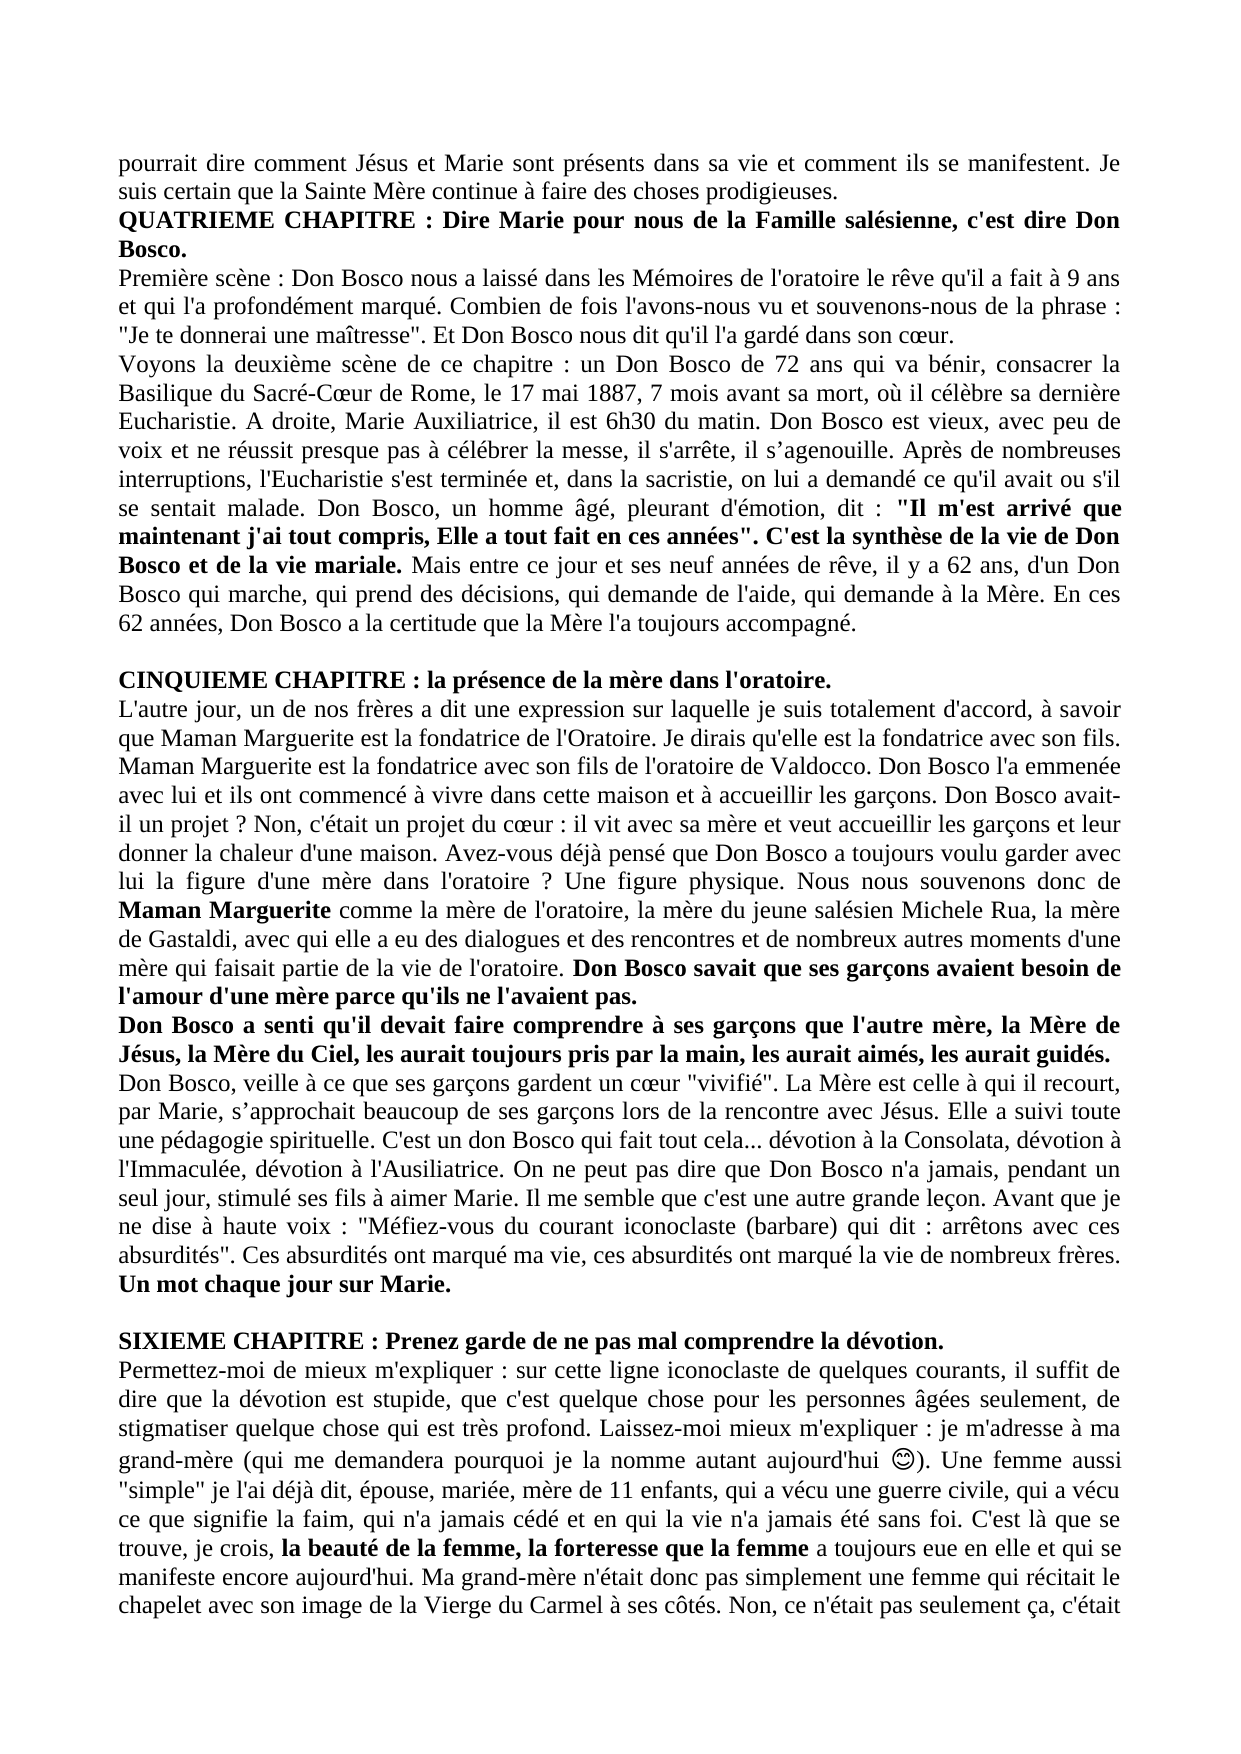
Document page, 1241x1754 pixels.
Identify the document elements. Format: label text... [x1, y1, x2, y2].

text QUATRIEME CHAPITRE : Dire Marie pour nous de la Famille salésienne, c'est dire Don Bosco. [118, 205, 1122, 263]
text Voyons la deuxième scène de ce chapitre : un Don Bosco de 72 ans qui va bénir, consacrer la Basilique du Sacré-Cœur de Rome, le 17 mai 1887, 7 mois avant sa mort, où il célèbre sa dernière Eucharistie. A droite, Marie Auxiliatrice, il est 6h30 du matin. Don Bosco est vieux, avec peu de voix et ne réussit presque pas à célébrer la messe, il s'arrête, il s’agenouille. Après de nombreuses interruptions, l'Eucharistie s'est terminée et, dans la sacristie, on lui a demandé ce qu'il avait ou s'il se sentait malade. Don Bosco, un homme âgé, pleurant d'émotion, dit : "Il m'est arrivé que maintenant j'ai tout compris, Elle a tout fait en ces années". C'est la synthèse de la vie de Don Bosco et de la vie mariale. Mais entre ce jour et ses neuf années de rêve, il y a 62 ans, d'un Don Bosco qui marche, qui prend des décisions, qui demande de l'aide, qui demande à la Mère. En ces 62 années, Don Bosco a la certitude que la Mère l'a toujours accompagné. [118, 349, 1122, 636]
text Don Bosco a senti qu'il devait faire comprendre à ses garçons que l'autre mère, la Mère de Jésus, la Mère du Ciel, les aurait toujours pris par la main, les aurait aimés, les aurait guidés. [118, 1010, 1122, 1068]
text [118, 148, 1122, 205]
text Don Bosco, veille à ce que ses garçons gardent un cœur "vivifié". La Mère est celle à qui il recourt, par Marie, s’approchait beaucoup de ses garçons lors de la rencontre avec Jésus. Elle a suivi toute une pédagogie spirituelle. C'est un don Bosco qui fait tout cela... dévotion à la Consolata, dévotion à l'Immaculée, dévotion à l'Ausiliatrice. On ne peut pas dire que Don Bosco n'a jamais, pendant un seul jour, stimulé ses fils à aimer Marie. Il me semble que c'est une autre grande leçon. Avant que je ne dise à haute voix : "Méfiez-vous du courant iconoclaste (barbare) qui dit : arrêtons avec ces absurdités". Ces absurdités ont marqué ma vie, ces absurdités ont marqué la vie de nombreux frères. Un mot chaque jour sur Marie. [118, 1068, 1122, 1298]
text CINQUIEME CHAPITRE : la présence de la mère dans l'oratoire. [118, 665, 1122, 694]
text L'autre jour, un de nos frères a dit une expression sur laquelle je suis totalement d'accord, à savoir que Maman Marguerite est la fondatrice de l'Oratoire. Je dirais qu'elle est la fondatrice avec son fils. Maman Marguerite est la fondatrice avec son fils de l'oratoire de Valdocco. Don Bosco l'a emmenée avec lui et ils ont commencé à vivre dans cette maison et à accueillir les garçons. Don Bosco avait-il un projet ? Non, c'était un projet du cœur : il vit avec sa mère et veut accueillir les garçons et leur donner la chaleur d'une maison. Avez-vous déjà pensé que Don Bosco a toujours voulu garder avec lui la figure d'une mère dans l'oratoire ? Une figure physique. Nous nous souvenons donc de Maman Marguerite comme la mère de l'oratoire, la mère du jeune salésien Michele Rua, la mère de Gastaldi, avec qui elle a eu des dialogues et des rencontres et de nombreux autres moments d'une mère qui faisait partie de la vie de l'oratoire. Don Bosco savait que ses garçons avaient besoin de l'amour d'une mère parce qu'ils ne l'avaient pas. [118, 694, 1122, 1010]
text Première scène : Don Bosco nous a laissé dans les Mémoires de l'oratoire le rêve qu'il a fait à 9 ans et qui l'a profondément marqué. Combien de fois l'avons-nous vu et souvenons-nous de la phrase : "Je te donnerai une maîtresse". Et Don Bosco nous dit qu'il l'a gardé dans son cœur. [118, 263, 1122, 349]
text SIXIEME CHAPITRE : Prenez garde de ne pas mal comprendre la dévotion. [118, 1326, 1122, 1355]
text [118, 1355, 1122, 1619]
